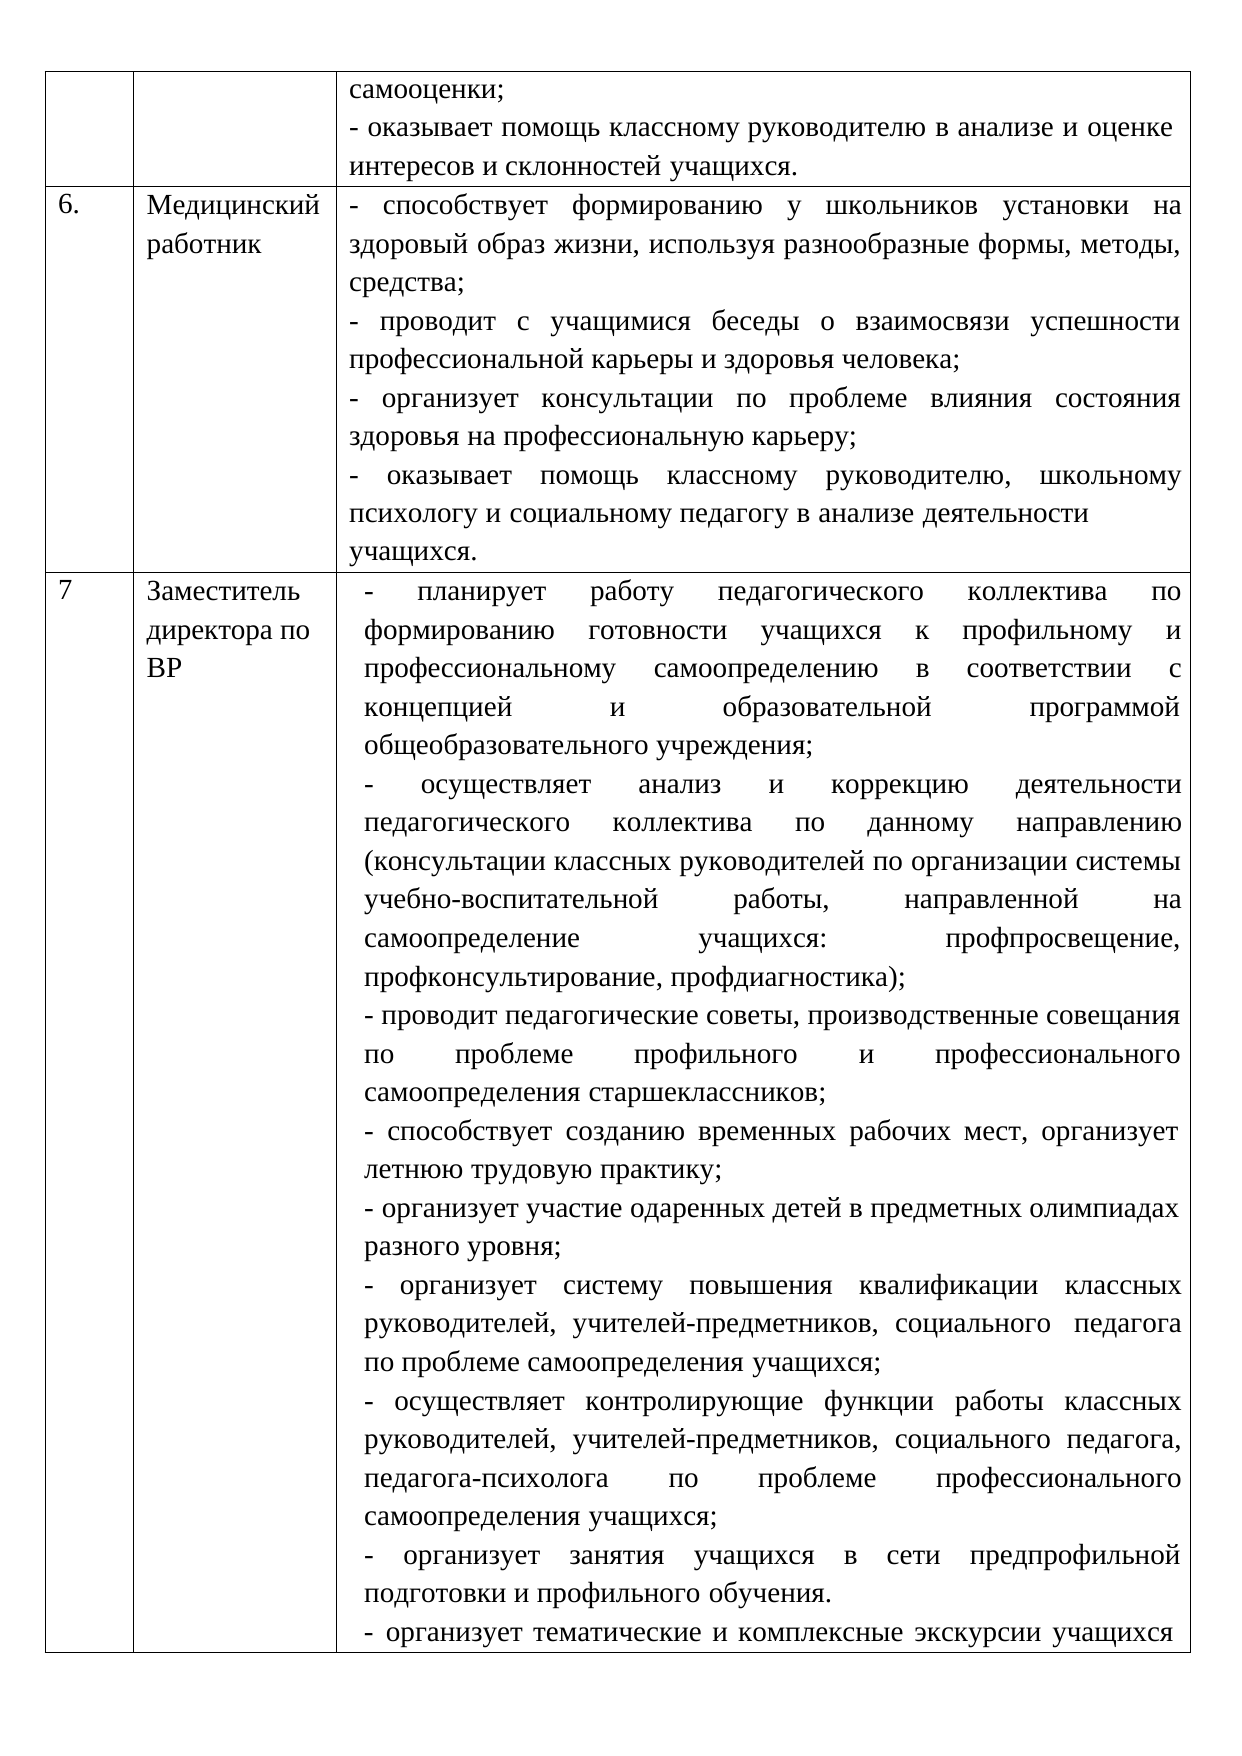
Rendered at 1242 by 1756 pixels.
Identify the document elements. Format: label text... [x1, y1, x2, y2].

table_cell способствует формированию у школьников установки на здоровый образ жизни, используя разнообразные формы, методы, средства; проводит с учащимися беседы о взаимосвязи успешности профессиональной карьеры и здоровья человека; организует консультации по проблеме влияния состояния здоровья на профессиональную карьеру; оказывает помощь классному руководителю, школьному психологу и социальному педагогу в анализе деятельности учащихся. [337, 187, 1190, 572]
table_header самооценки; - оказывает помощь классному руководителю в анализе и оценке интересов и склонностей учащихся. [337, 72, 1190, 186]
table_header [46, 72, 133, 186]
table_cell планирует работу педагогического коллектива по формированию готовности учащихся к профильному и профессиональному самоопределению в соответствии с концепцией и образовательной программой общеобразовательного учреждения; осуществляет анализ и коррекцию деятельности педагогического коллектива по данному направлению (консультации классных руководителей по организации системы учебно-воспитательной работы, направленной на самоопределение учащихся: профпросвещение, профконсультирование, профдиагностика); проводит педагогические советы, производственные совещания по проблеме профильного и профессионального самоопределения старшеклассников; способствует созданию временных рабочих мест, организует летнюю трудовую практику; организует участие одаренных детей в предметных олимпиадах разного уровня; организует систему повышения квалификации классных руководителей, учителей-предметников, социального педагога по проблеме самоопределения учащихся; осуществляет контролирующие функции работы классных руководителей, учителей-предметников, социального педагога, педагога-психолога по проблеме профессионального самоопределения учащихся; организует занятия учащихся в сети предпрофильной подготовки и профильного обучения. организует тематические и комплексные экскурсии учащихся [337, 573, 1190, 1652]
table_cell 6. [46, 187, 133, 572]
table_cell Медицинский работник [134, 187, 336, 572]
table_cell Заместитель директора по ВР [134, 573, 336, 1652]
table_header [134, 72, 336, 186]
table_cell 7 [46, 573, 133, 1652]
